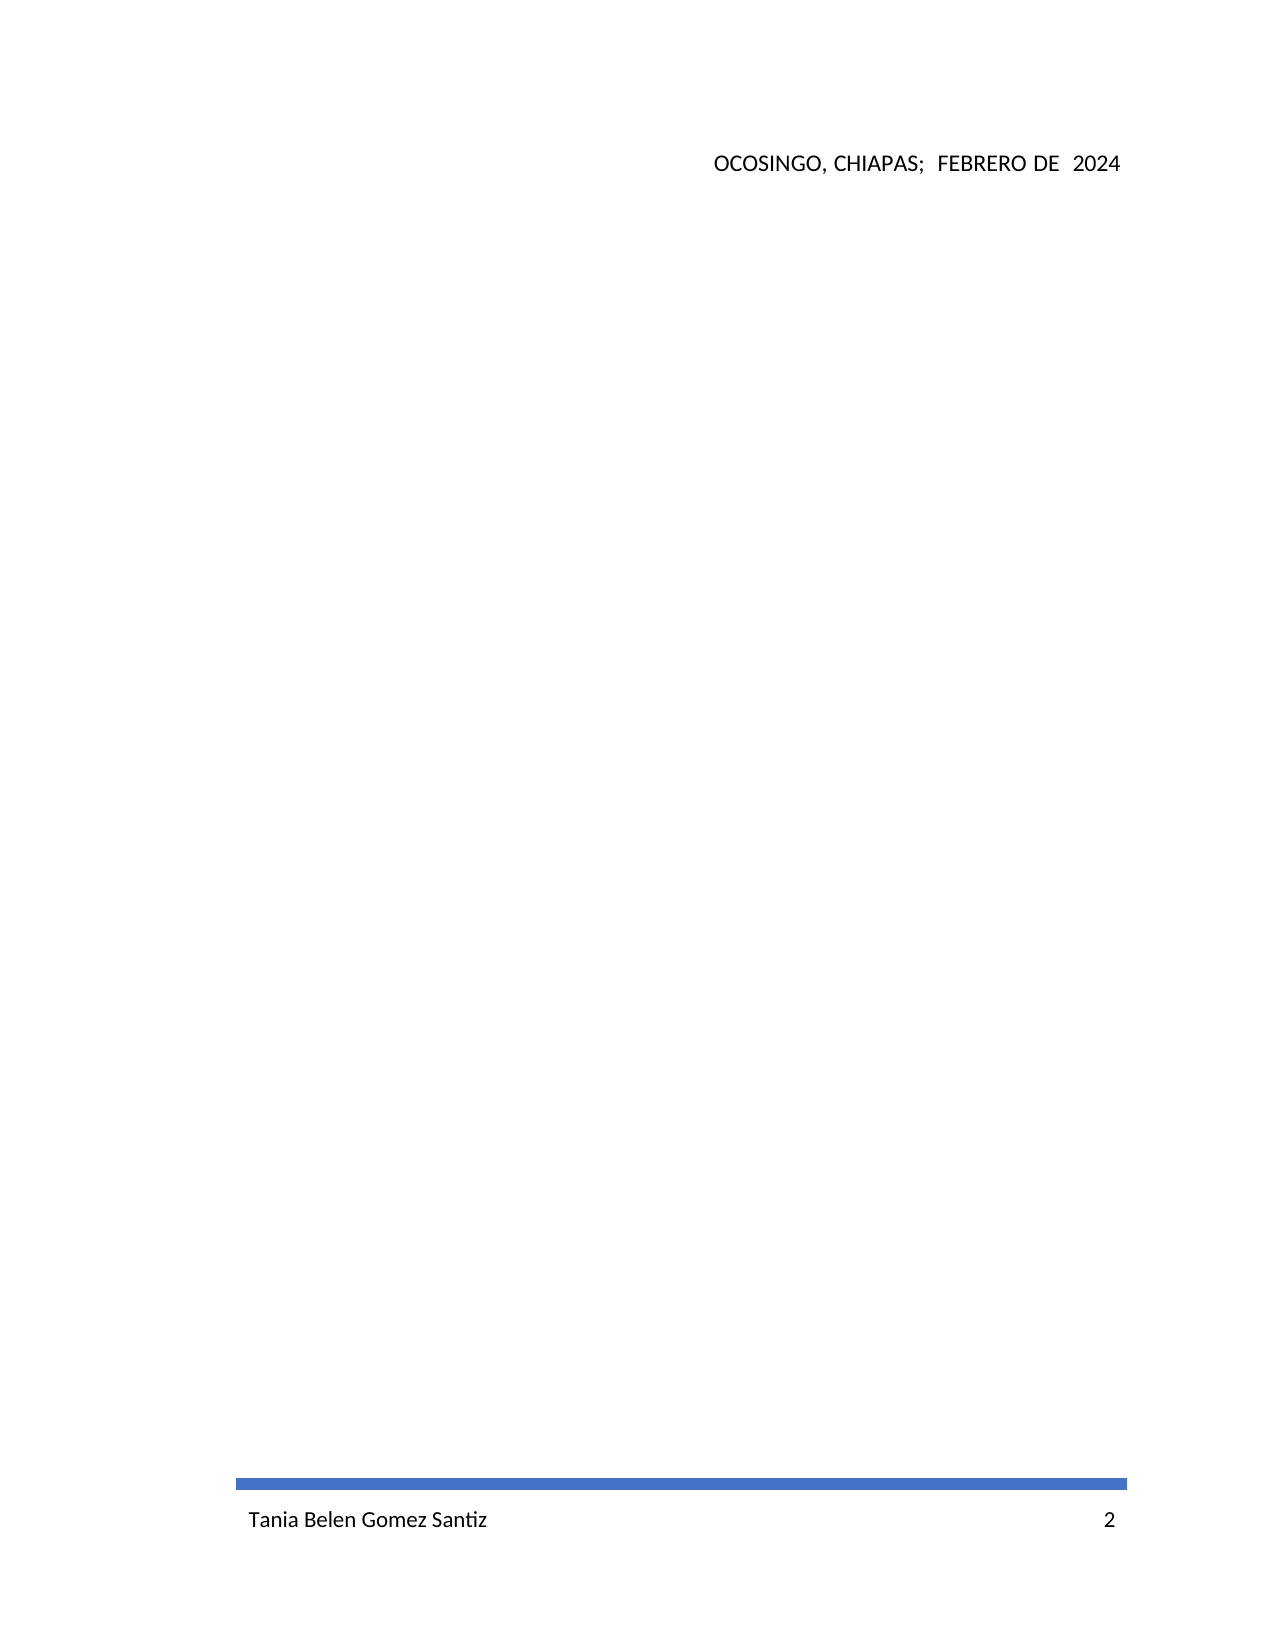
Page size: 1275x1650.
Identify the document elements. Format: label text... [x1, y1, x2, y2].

text OCOSINGO, CHIAPAS; FEBRERO DE 2024 [713, 148, 1127, 177]
